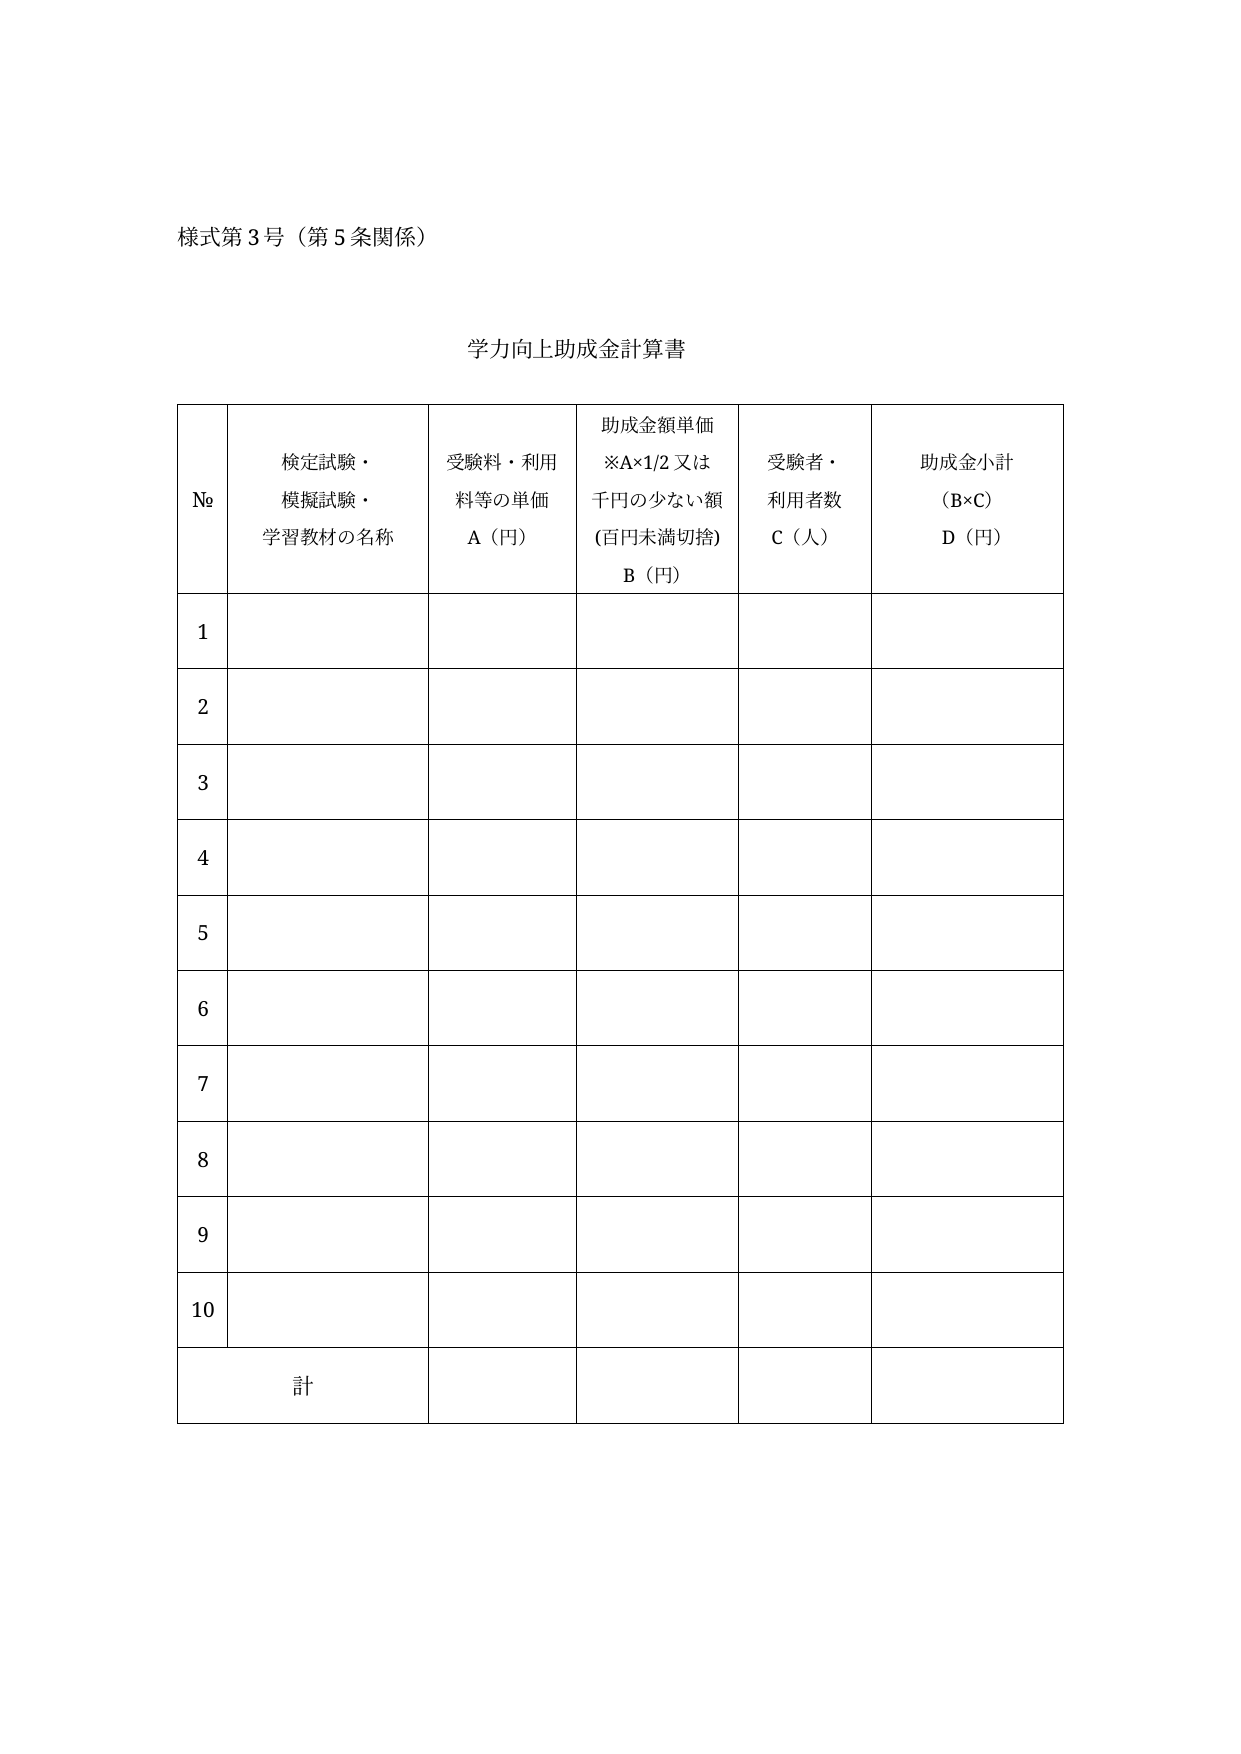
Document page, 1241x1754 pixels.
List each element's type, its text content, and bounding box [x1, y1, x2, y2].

table_cell [872, 1197, 1063, 1272]
table_cell [872, 971, 1063, 1045]
table_cell [739, 594, 871, 668]
table_cell [577, 1348, 738, 1422]
text 様式第3号（第5条関係） [177, 217, 1063, 254]
table_cell 7 [178, 1046, 227, 1121]
table_cell 3 [178, 745, 227, 819]
table_header 検定試験・ 模擬試験・ 学習教材の名称 [228, 405, 428, 593]
table_cell [429, 594, 576, 668]
table_cell [739, 1348, 871, 1422]
table_cell [228, 745, 428, 819]
table_cell [577, 1122, 738, 1196]
table_cell [429, 820, 576, 894]
table_cell 5 [178, 896, 227, 970]
table_cell [739, 1197, 871, 1272]
table_cell [429, 1273, 576, 1347]
table_cell 1 [178, 594, 227, 668]
table_cell [739, 820, 871, 894]
table_cell [739, 745, 871, 819]
table_cell [872, 594, 1063, 668]
table_cell [429, 1046, 576, 1121]
table_cell [739, 1122, 871, 1196]
table_cell 計 [178, 1348, 428, 1422]
table_cell [577, 820, 738, 894]
table_cell [872, 896, 1063, 970]
table_cell [577, 971, 738, 1045]
table_cell [228, 820, 428, 894]
table_header № [178, 405, 227, 593]
table_cell [228, 669, 428, 744]
table_cell [228, 896, 428, 970]
table_cell [872, 1273, 1063, 1347]
table_cell [577, 1197, 738, 1272]
table_cell [429, 1122, 576, 1196]
table_cell 9 [178, 1197, 227, 1272]
table_cell 8 [178, 1122, 227, 1196]
table_cell [872, 669, 1063, 744]
table_cell [429, 971, 576, 1045]
table_cell 2 [178, 669, 227, 744]
table_cell [429, 1348, 576, 1422]
table_cell 6 [178, 971, 227, 1045]
table_cell [429, 896, 576, 970]
table_cell [577, 1046, 738, 1121]
table_cell [577, 669, 738, 744]
table_cell [739, 1273, 871, 1347]
table_cell [872, 1046, 1063, 1121]
table_cell [577, 1273, 738, 1347]
table_cell [739, 669, 871, 744]
table_cell [429, 745, 576, 819]
table_cell 10 [178, 1273, 227, 1347]
table_cell [872, 820, 1063, 894]
table_cell [872, 1348, 1063, 1422]
table_header 助成金小計 （B×C） D（円） [872, 405, 1063, 593]
table_header 助成金額単価 ※A×1/2又は 千円の少ない額 (百円未満切捨) B（円） [577, 405, 738, 593]
table_header 受験料・利用料等の単価 A（円） [429, 405, 576, 593]
table_cell [739, 1046, 871, 1121]
table_cell [228, 594, 428, 668]
table_cell 4 [178, 820, 227, 894]
table_cell [228, 1122, 428, 1196]
table_cell [739, 971, 871, 1045]
table_cell [872, 1122, 1063, 1196]
table_cell [577, 896, 738, 970]
table_cell [228, 1273, 428, 1347]
table_cell [739, 896, 871, 970]
table_cell [577, 745, 738, 819]
table_cell [429, 1197, 576, 1272]
table_cell [228, 1046, 428, 1121]
table_cell [228, 971, 428, 1045]
table_cell [429, 669, 576, 744]
table_cell [577, 594, 738, 668]
table_header 受験者・ 利用者数 C（人） [739, 405, 871, 593]
table_cell [872, 745, 1063, 819]
table_cell [228, 1197, 428, 1272]
text 学力向上助成金計算書 [177, 329, 976, 367]
